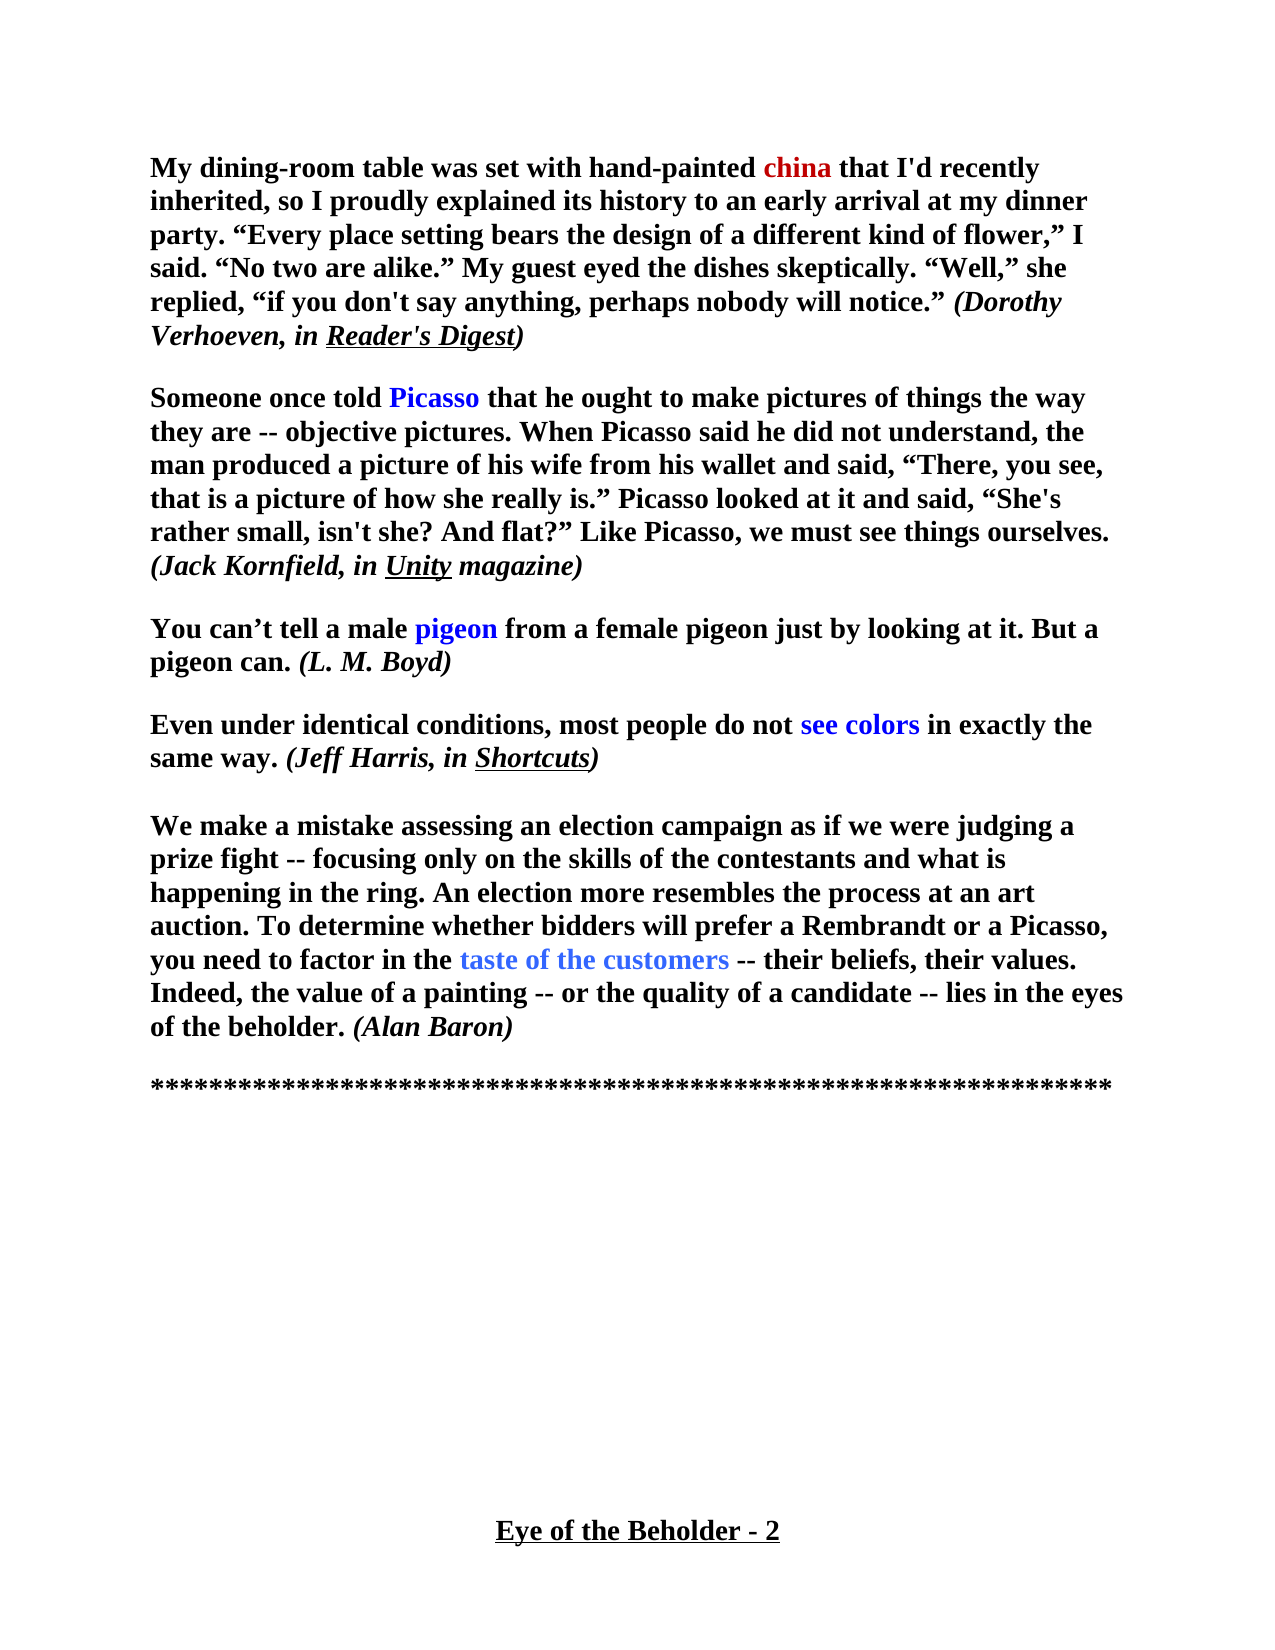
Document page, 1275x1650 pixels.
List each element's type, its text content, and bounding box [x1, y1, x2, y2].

text Even under identical conditions, most people do not see colors in exactly the same way. (Jeff Harris, in Shortcuts) [150, 707, 1125, 774]
text You can’t tell a male pigeon from a female pigeon just by looking at it. But a pigeon can. (L. M. Boyd) [150, 611, 1125, 678]
text We make a mistake assessing an election campaign as if we were judging a prize fight -- focusing only on the skills of the contestants and what is happening in the ring. An election more resembles the process at an art auction. To determine whether bidders will prefer a Rembrandt or a Picasso, you need to factor in the taste of the customers -- their beliefs, their values. Indeed, the value of a painting -- or the quality of a candidate -- lies in the eyes of the beholder. (Alan Baron) [150, 808, 1125, 1071]
text My dining-room table was set with hand-painted china that I'd recently inherited, so I proudly explained its history to an early arrival at my dinner party. “Every place setting bears the design of a different kind of flower,” I said. “No two are alike.” My guest eyed the dishes skeptically. “Well,” she replied, “if you don't say anything, perhaps nobody will notice.” (Dorothy Verhoeven, in Reader's Digest) [150, 150, 1125, 351]
text ****************************************************************** [150, 1071, 1125, 1167]
text Someone once told Picasso that he ought to make pictures of things the way they are -- objective pictures. When Picasso said he did not understand, the man produced a picture of his wife from his wallet and said, “There, you see, that is a picture of how she really is.” Picasso looked at it and said, “She's rather small, isn't she? And flat?” Like Picasso, we must see things ourselves. (Jack Kornfield, in Unity magazine) [150, 380, 1125, 582]
